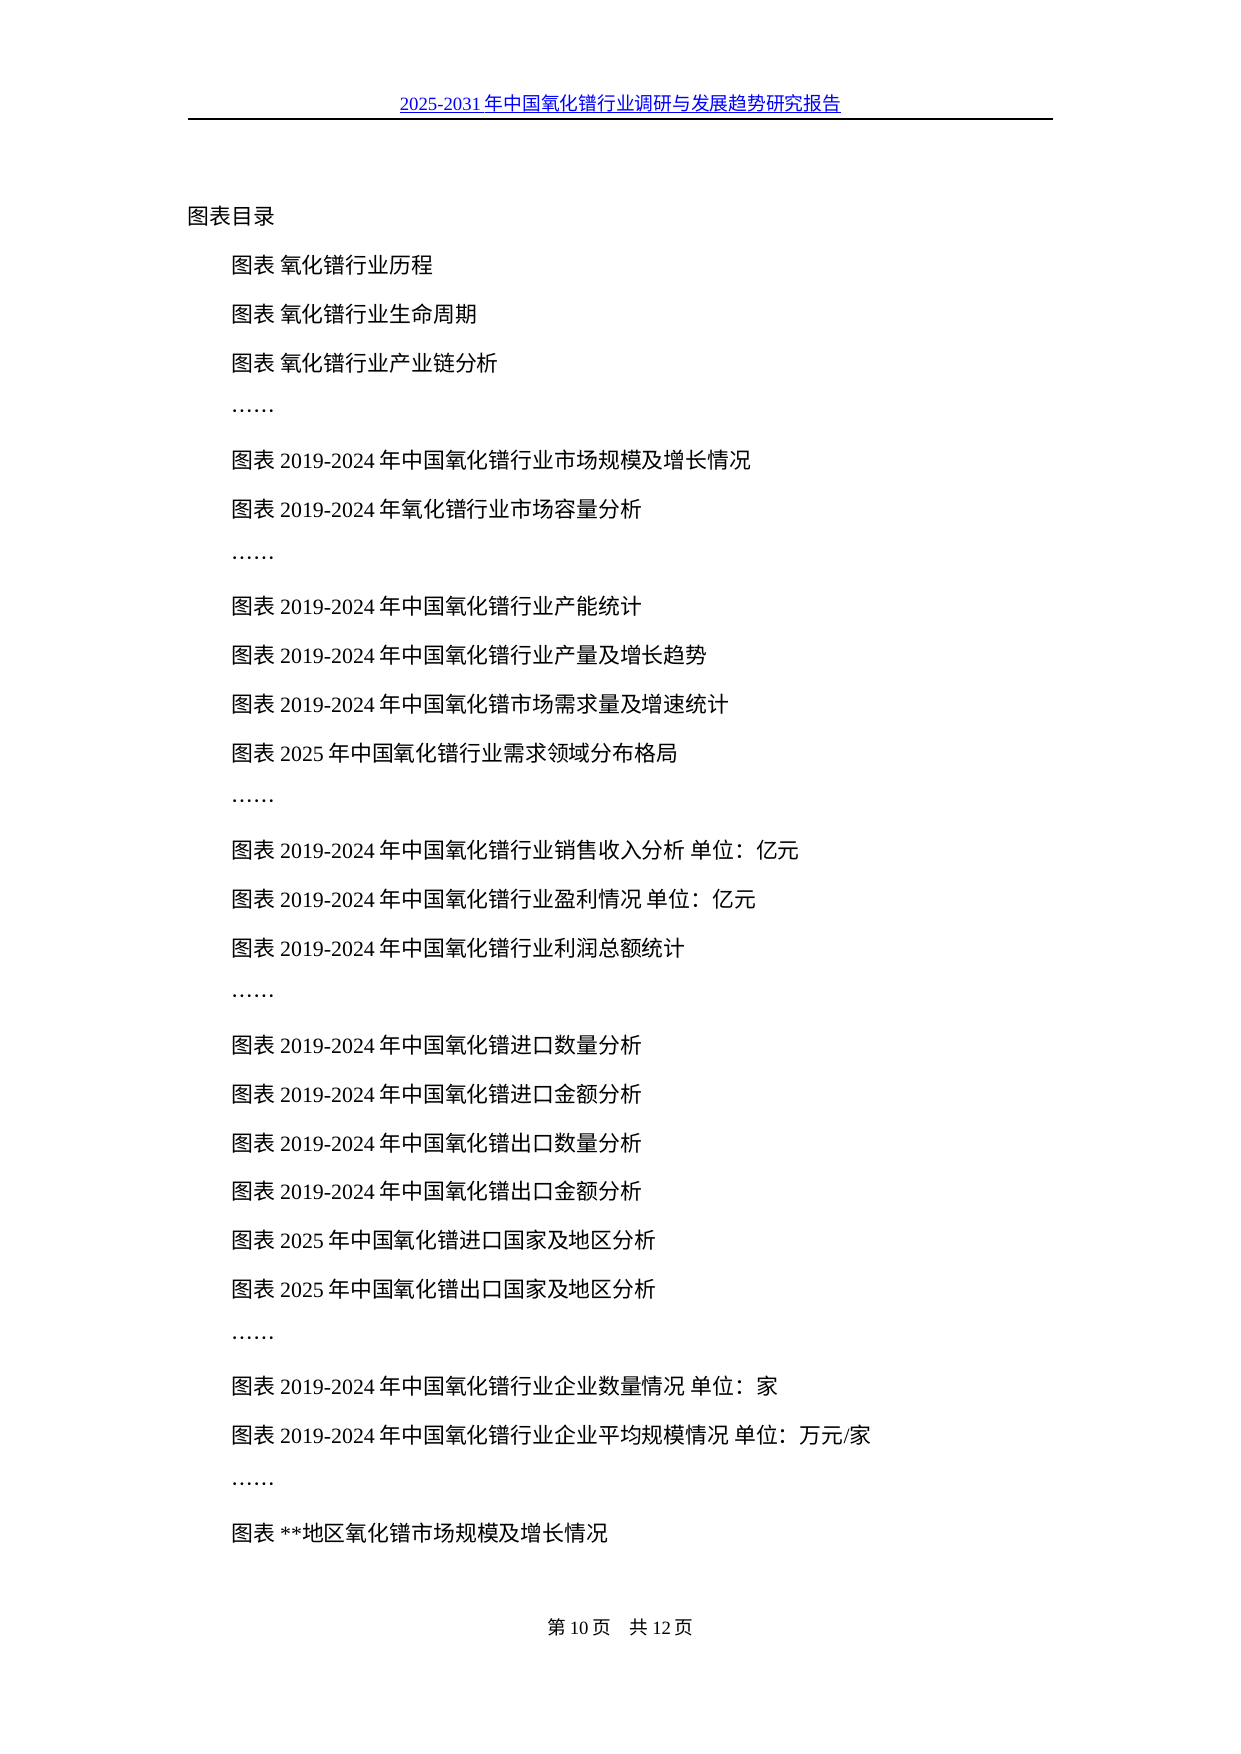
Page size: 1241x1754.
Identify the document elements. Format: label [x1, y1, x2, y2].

text [187, 150, 1053, 1548]
